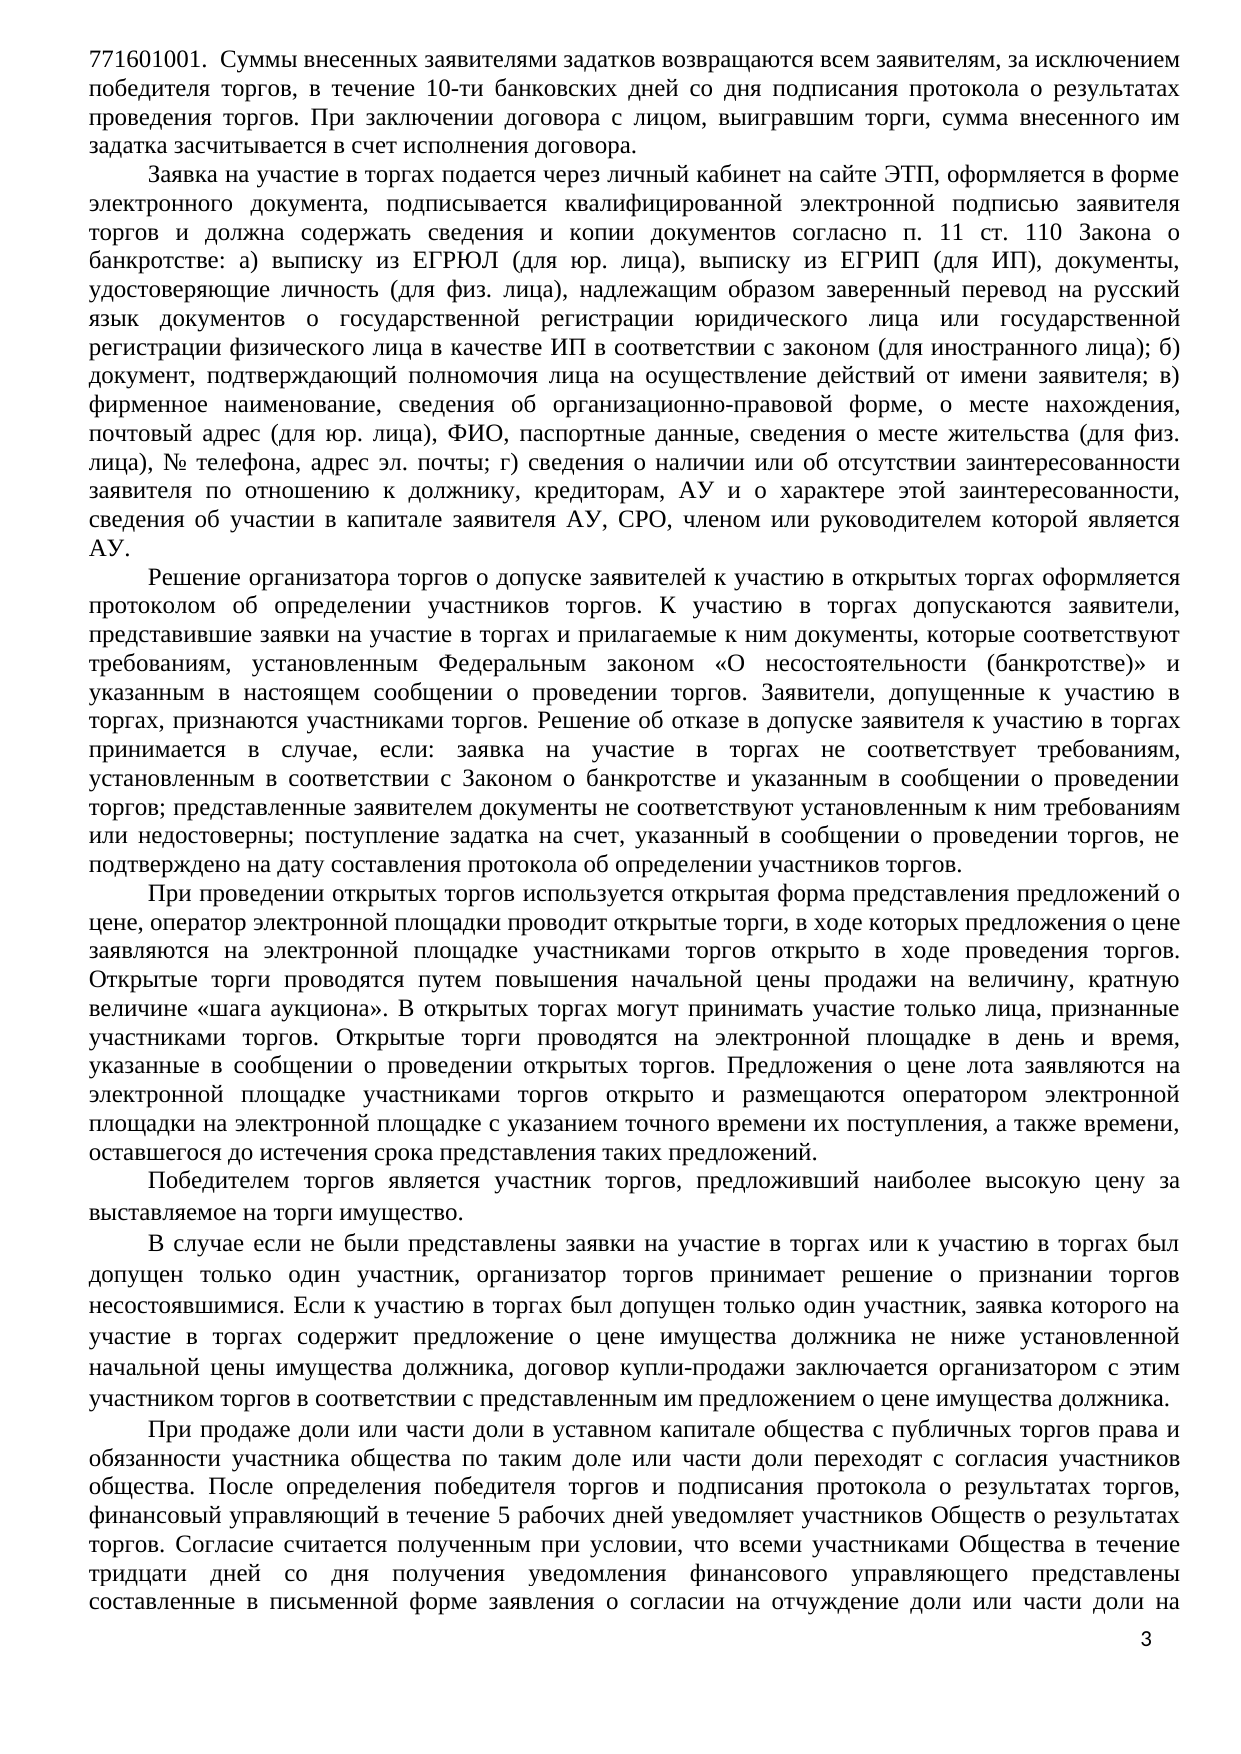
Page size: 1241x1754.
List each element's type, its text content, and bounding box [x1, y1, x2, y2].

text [88, 1414, 1181, 1570]
text При проведении открытых торгов используется открытая форма представления предложений о цене, оператор электронной площадки проводит открытые торги, в ходе которых предложения о цене заявляются на электронной площадке участниками торгов открыто в ходе проведения торгов. Открытые торги проводятся путем повышения начальной цены продажи на величину, кратную величине «шага аукциона». В открытых торгах могут принимать участие только лица, признанные участниками торгов. Открытые торги проводятся на электронной площадке в день и время, указанные в сообщении о проведении открытых торгов. Предложения о цене лота заявляются на электронной площадке участниками торгов открыто и размещаются оператором электронной площадки на электронной площадке с указанием точного времени их поступления, а также времени, оставшегося до истечения срока представления таких предложений. [88, 878, 1181, 1166]
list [88, 44, 1181, 159]
text Решение организатора торгов о допуске заявителей к участию в открытых торгах оформляется протоколом об определении участников торгов. К участию в торгах допускаются заявители, представившие заявки на участие в торгах и прилагаемые к ним документы, которые соответствуют требованиям, установленным Федеральным законом «О несостоятельности (банкротстве)» и указанным в настоящем сообщении о проведении торгов. Заявители, допущенные к участию в торгах, признаются участниками торгов. Решение об отказе в допуске заявителя к участию в торгах принимается в случае, если: заявка на участие в торгах не соответствует требованиям, установленным в соответствии с Законом о банкротстве и указанным в сообщении о проведении торгов; представленные заявителем документы не соответствуют установленным к ним требованиям или недостоверны; поступление задатка на счет, указанный в сообщении о проведении торгов, не подтверждено на дату составления протокола об определении участников торгов. [88, 562, 1181, 878]
text Заявка на участие в торгах подается через личный кабинет на сайте ЭТП, оформляется в форме электронного документа, подписывается квалифицированной электронной подписью заявителя торгов и должна содержать сведения и копии документов согласно п. 11 ст. 110 Закона о банкротстве: а) выписку из ЕГРЮЛ (для юр. лица), выписку из ЕГРИП (для ИП), документы, удостоверяющие личность (для физ. лица), надлежащим образом заверенный перевод на русский язык документов о государственной регистрации юридического лица или государственной регистрации физического лица в качестве ИП в соответствии с законом (для иностранного лица); б) документ, подтверждающий полномочия лица на осуществление действий от имени заявителя; в) фирменное наименование, сведения об организационно-правовой форме, о месте нахождения, почтовый адрес (для юр. лица), ФИО, паспортные данные, сведения о месте жительства (для физ. лица), № телефона, адрес эл. почты; г) сведения о наличии или об отсутствии заинтересованности заявителя по отношению к должнику, кредиторам, АУ и о характере этой заинтересованности, сведения об участии в капитале заявителя АУ, СРО, членом или руководителем которой является АУ. [88, 159, 1181, 562]
text Победителем торгов является участник торгов, предложивший наиболее высокую цену за выставляемое на торги имущество. [88, 1166, 1181, 1225]
text В случае если не были представлены заявки на участие в торгах или к участию в торгах был допущен только один участник, организатор торгов принимает решение о признании торгов несостоявшимися. Если к участию в торгах был допущен только один участник, заявка которого на участие в торгах содержит предложение о цене имущества должника не ниже установленной начальной цены имущества должника, договор купли-продажи заключается организатором с этим участником торгов в соответствии с представленным им предложением о цене имущества должника. [88, 1228, 1181, 1412]
